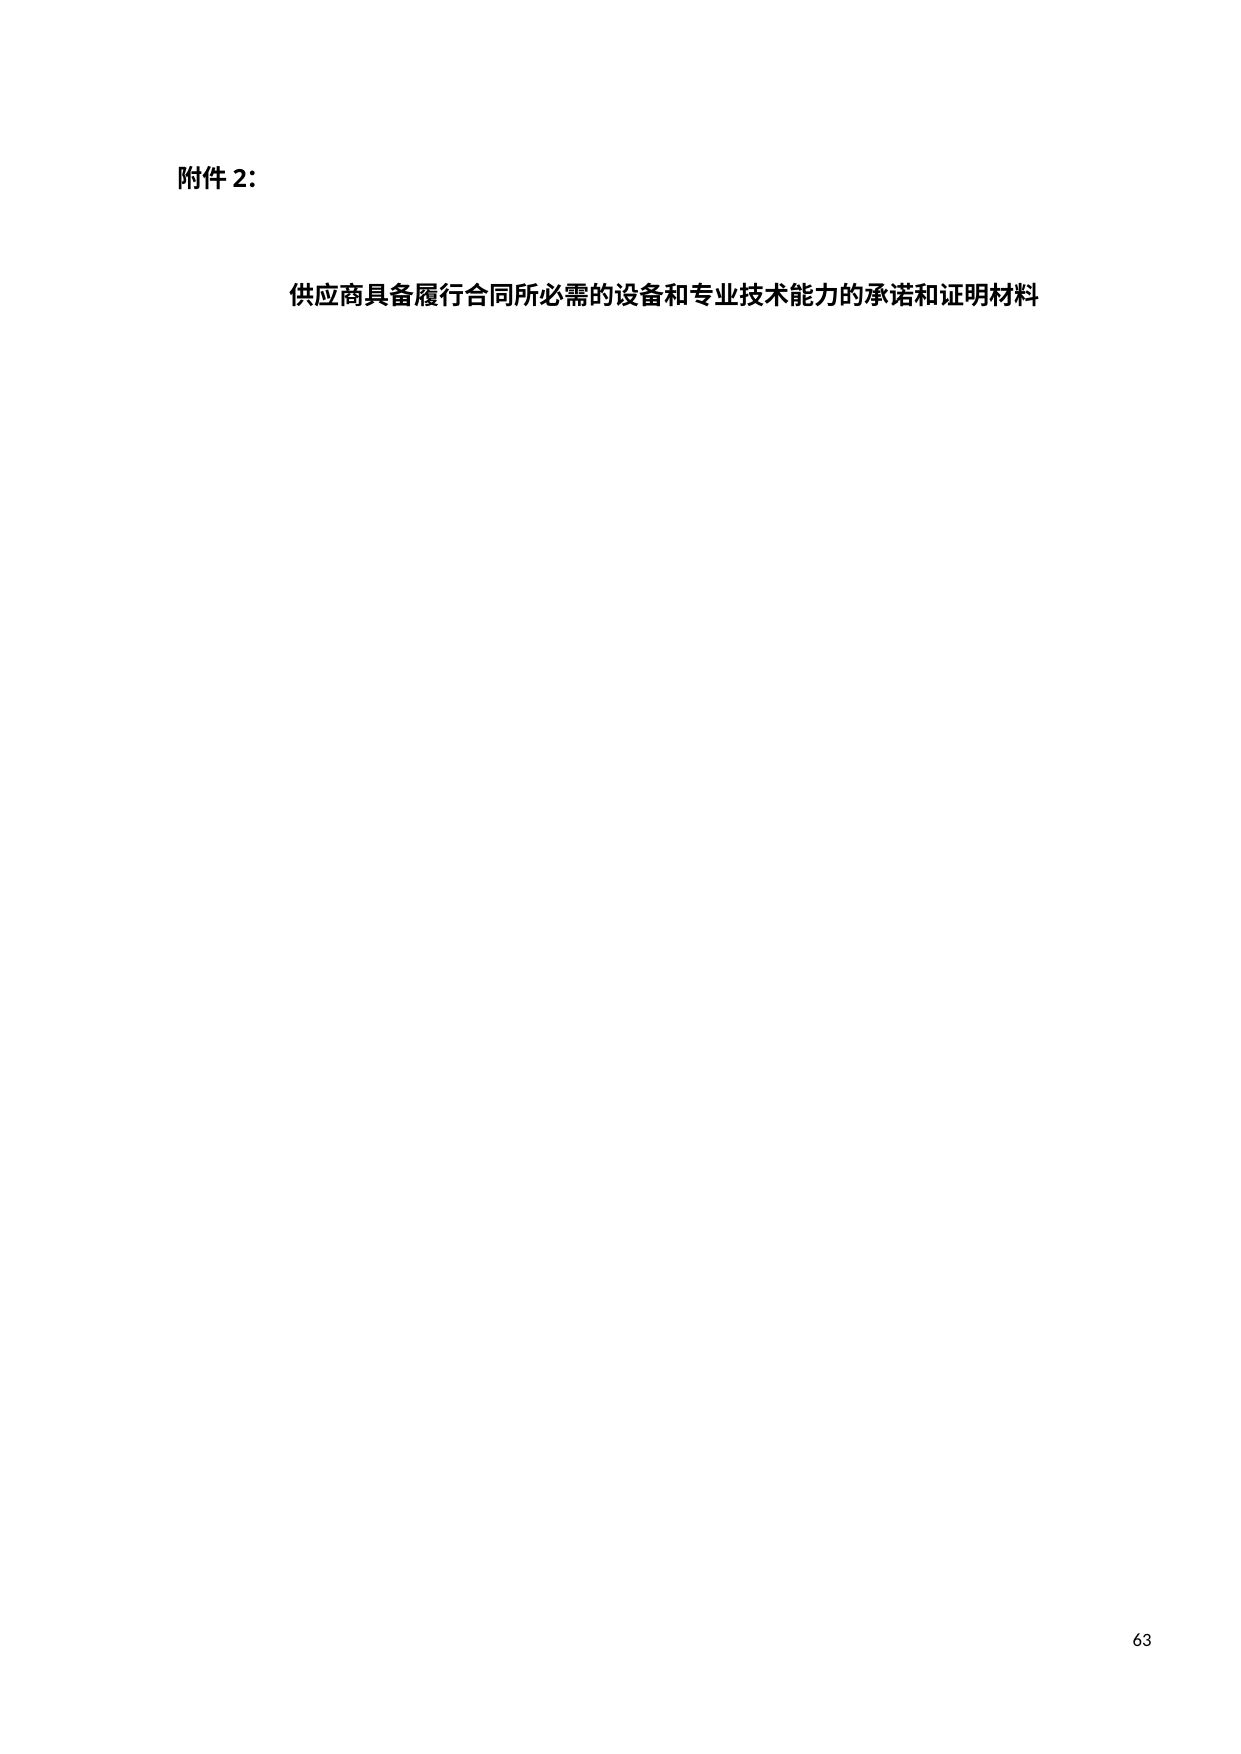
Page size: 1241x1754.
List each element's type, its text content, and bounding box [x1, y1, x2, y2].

text 附件2： [177, 144, 1152, 209]
text 供应商具备履行合同所必需的设备和专业技术能力的承诺和证明材料 [177, 261, 1152, 326]
